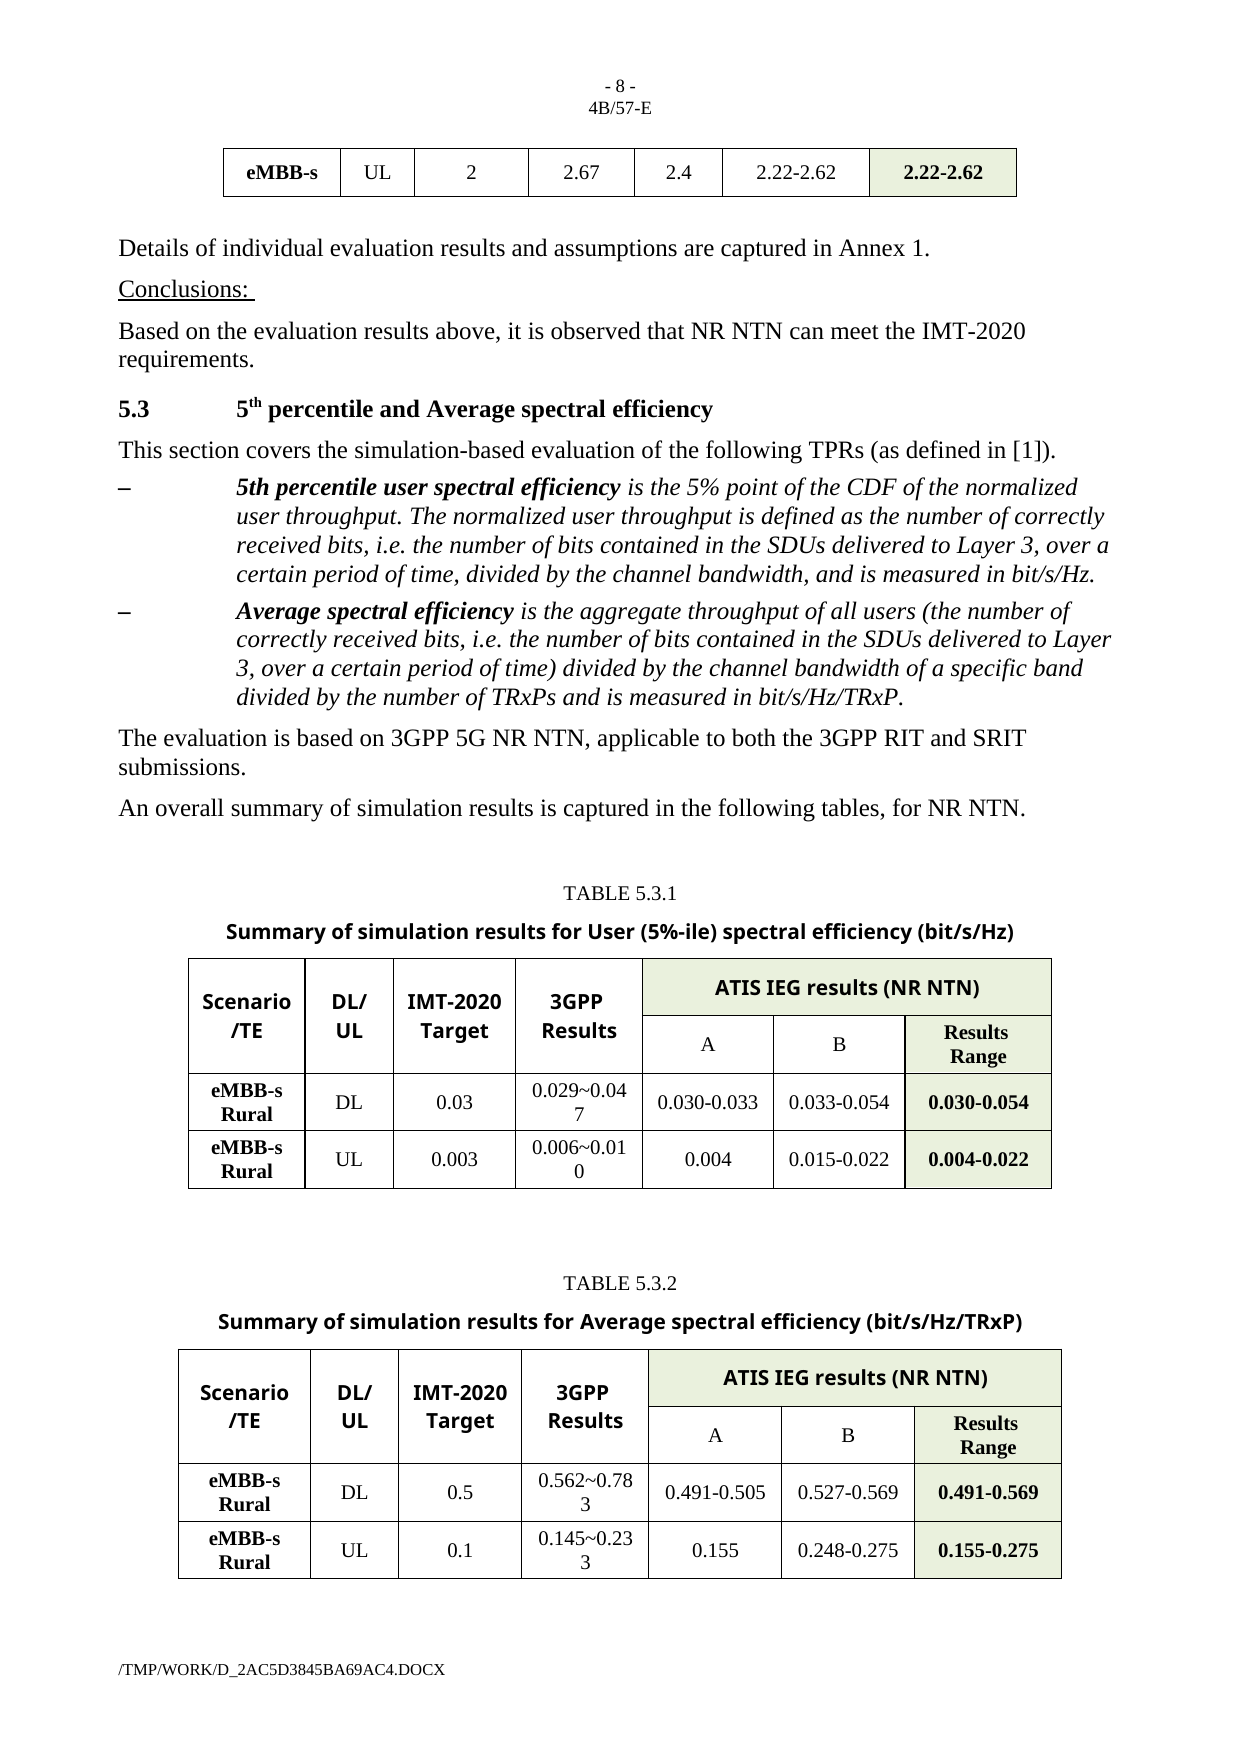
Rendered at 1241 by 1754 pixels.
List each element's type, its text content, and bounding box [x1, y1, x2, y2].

table_cell 2.67 [529, 149, 634, 196]
text ‒ 5th percentile user spectral efficiency is the 5% point of the CDF of the normalized user throughput. The normalized user throughput is defined as the number of correctly received bits, i.e. the number of bits contained in the SDUs delivered to Layer 3, over a certain period of time, divided by the channel bandwidth, and is measured in bit/s/Hz. [118, 472, 1122, 587]
table_header DL/ UL [311, 1350, 398, 1463]
table_cell 2.4 [635, 149, 722, 196]
table_header ATIS IEG results (NR NTN) [649, 1350, 1061, 1406]
text An overall summary of simulation results is captured in the following tables, for NR NTN. [118, 793, 1122, 822]
title Summary of simulation results for Average spectral efficiency (bit/s/Hz/TRxP) [118, 1307, 1122, 1336]
table_cell DL [311, 1464, 398, 1521]
table_cell 0.029~0.047 [516, 1074, 642, 1130]
table_cell 0.527-0.569 [782, 1464, 914, 1521]
table_cell 0.562~0.783 [522, 1464, 648, 1521]
table_cell 2.22-2.62 [870, 149, 1016, 196]
table_cell 0.1 [399, 1522, 521, 1578]
table_cell 0.004-0.022 [906, 1131, 1051, 1187]
table_cell 0.015-0.022 [774, 1131, 904, 1187]
text Details of individual evaluation results and assumptions are captured in Annex 1. [118, 233, 1122, 262]
table_cell 0.006~0.010 [516, 1131, 642, 1187]
table_cell Results Range [915, 1407, 1061, 1463]
table_cell 0.030-0.054 [906, 1074, 1051, 1130]
text This section covers the simulation-based evaluation of the following TPRs (as defined in [1]). [118, 435, 1122, 464]
table_cell 0.491-0.505 [649, 1464, 781, 1521]
table_cell 0.155-0.275 [915, 1522, 1061, 1578]
table_cell 0.033-0.054 [774, 1074, 904, 1130]
table_cell 0.145~0.233 [522, 1522, 648, 1578]
table_header IMT-2020 Target [399, 1350, 521, 1463]
table_cell 0.155 [649, 1522, 781, 1578]
table_header IMT-2020 Target [394, 959, 515, 1072]
table_cell Results Range [906, 1016, 1051, 1072]
table_cell DL [306, 1074, 393, 1130]
table_cell UL [306, 1131, 393, 1187]
table_cell 0.491-0.569 [915, 1464, 1061, 1521]
table_cell 0.248-0.275 [782, 1522, 914, 1578]
title Summary of simulation results for User (5%-ile) spectral efficiency (bit/s/Hz) [118, 917, 1122, 945]
table_header Scenario /TE [189, 959, 304, 1072]
text Based on the evaluation results above, it is observed that NR NTN can meet the IMT-2020 requirements. [118, 316, 1122, 373]
text The evaluation is based on 3GPP 5G NR NTN, applicable to both the 3GPP RIT and SRIT submissions. [118, 723, 1122, 781]
table_cell 0.003 [394, 1131, 515, 1187]
table_cell eMBB-s [224, 149, 340, 196]
table_header 3GPP Results [522, 1350, 648, 1463]
subtitle 5.3 5th percentile and Average spectral efficiency [118, 394, 1122, 423]
text Conclusions: [118, 274, 1122, 303]
table_header DL/ UL [306, 959, 393, 1072]
table_cell 2 [415, 149, 528, 196]
table_cell A [649, 1407, 781, 1463]
text ‒ Average spectral efficiency is the aggregate throughput of all users (the number of correctly received bits, i.e. the number of bits contained in the SDUs delivered to Layer 3, over a certain period of time) divided by the channel bandwidth of a specific band divided by the number of TRxPs and is measured in bit/s/Hz/TRxP. [118, 596, 1122, 711]
table_cell eMBB-s Rural [179, 1522, 310, 1578]
table_cell B [774, 1016, 904, 1072]
table_header Scenario /TE [179, 1350, 310, 1463]
table_cell 0.004 [643, 1131, 773, 1187]
table_cell 0.030-0.033 [643, 1074, 773, 1130]
table_cell eMBB-s Rural [189, 1074, 304, 1130]
table_header ATIS IEG results (NR NTN) [643, 959, 1051, 1015]
table_cell UL [341, 149, 414, 196]
text Table 5.3.2 [118, 1271, 1122, 1295]
table_cell UL [311, 1522, 398, 1578]
table_cell A [643, 1016, 773, 1072]
table_header 3GPP Results [516, 959, 642, 1072]
table_cell eMBB-s Rural [179, 1464, 310, 1521]
text Table 5.3.1 [118, 880, 1122, 904]
table_cell eMBB-s Rural [189, 1131, 304, 1187]
table_cell 2.22-2.62 [723, 149, 869, 196]
table_cell 0.5 [399, 1464, 521, 1521]
table_cell 0.03 [394, 1074, 515, 1130]
table_cell B [782, 1407, 914, 1463]
